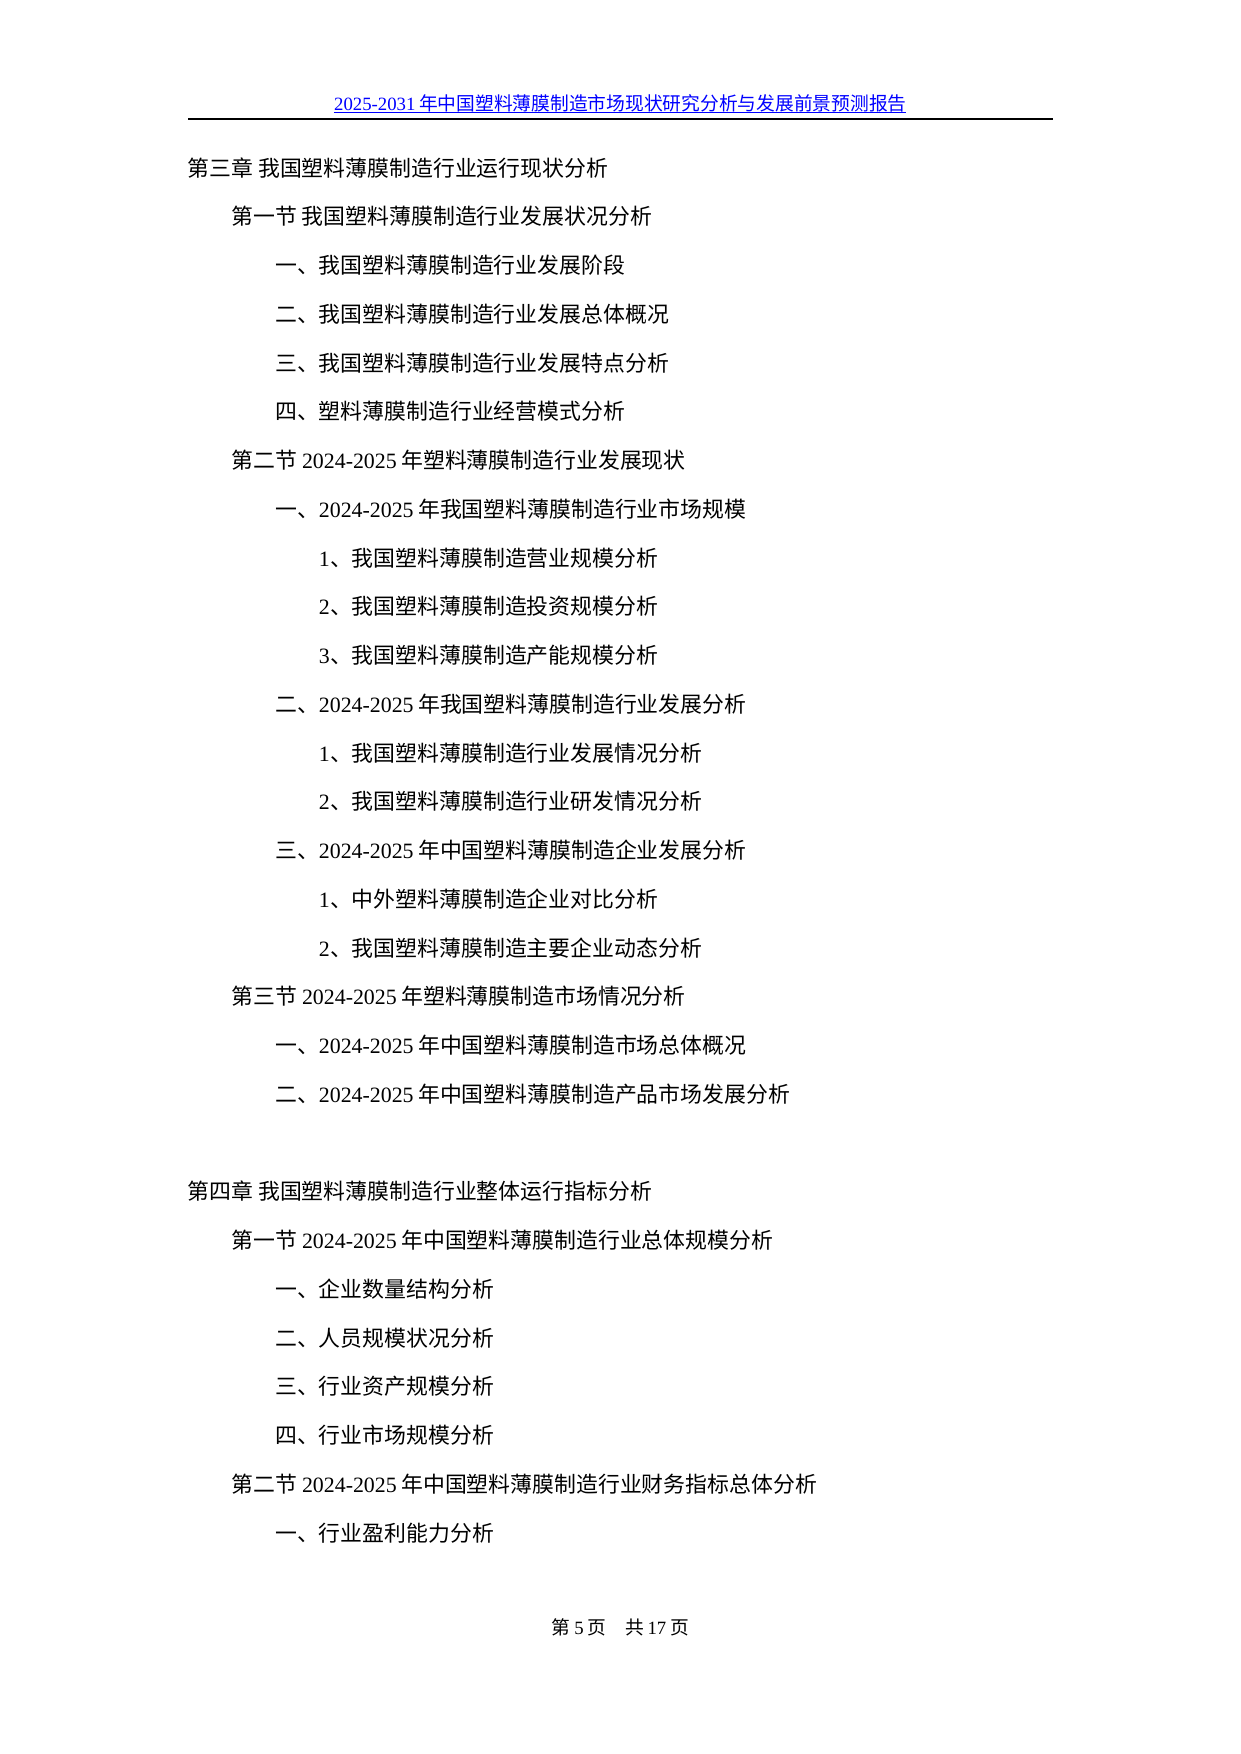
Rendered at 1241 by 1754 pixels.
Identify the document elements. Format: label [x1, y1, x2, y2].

text [187, 150, 1053, 1548]
